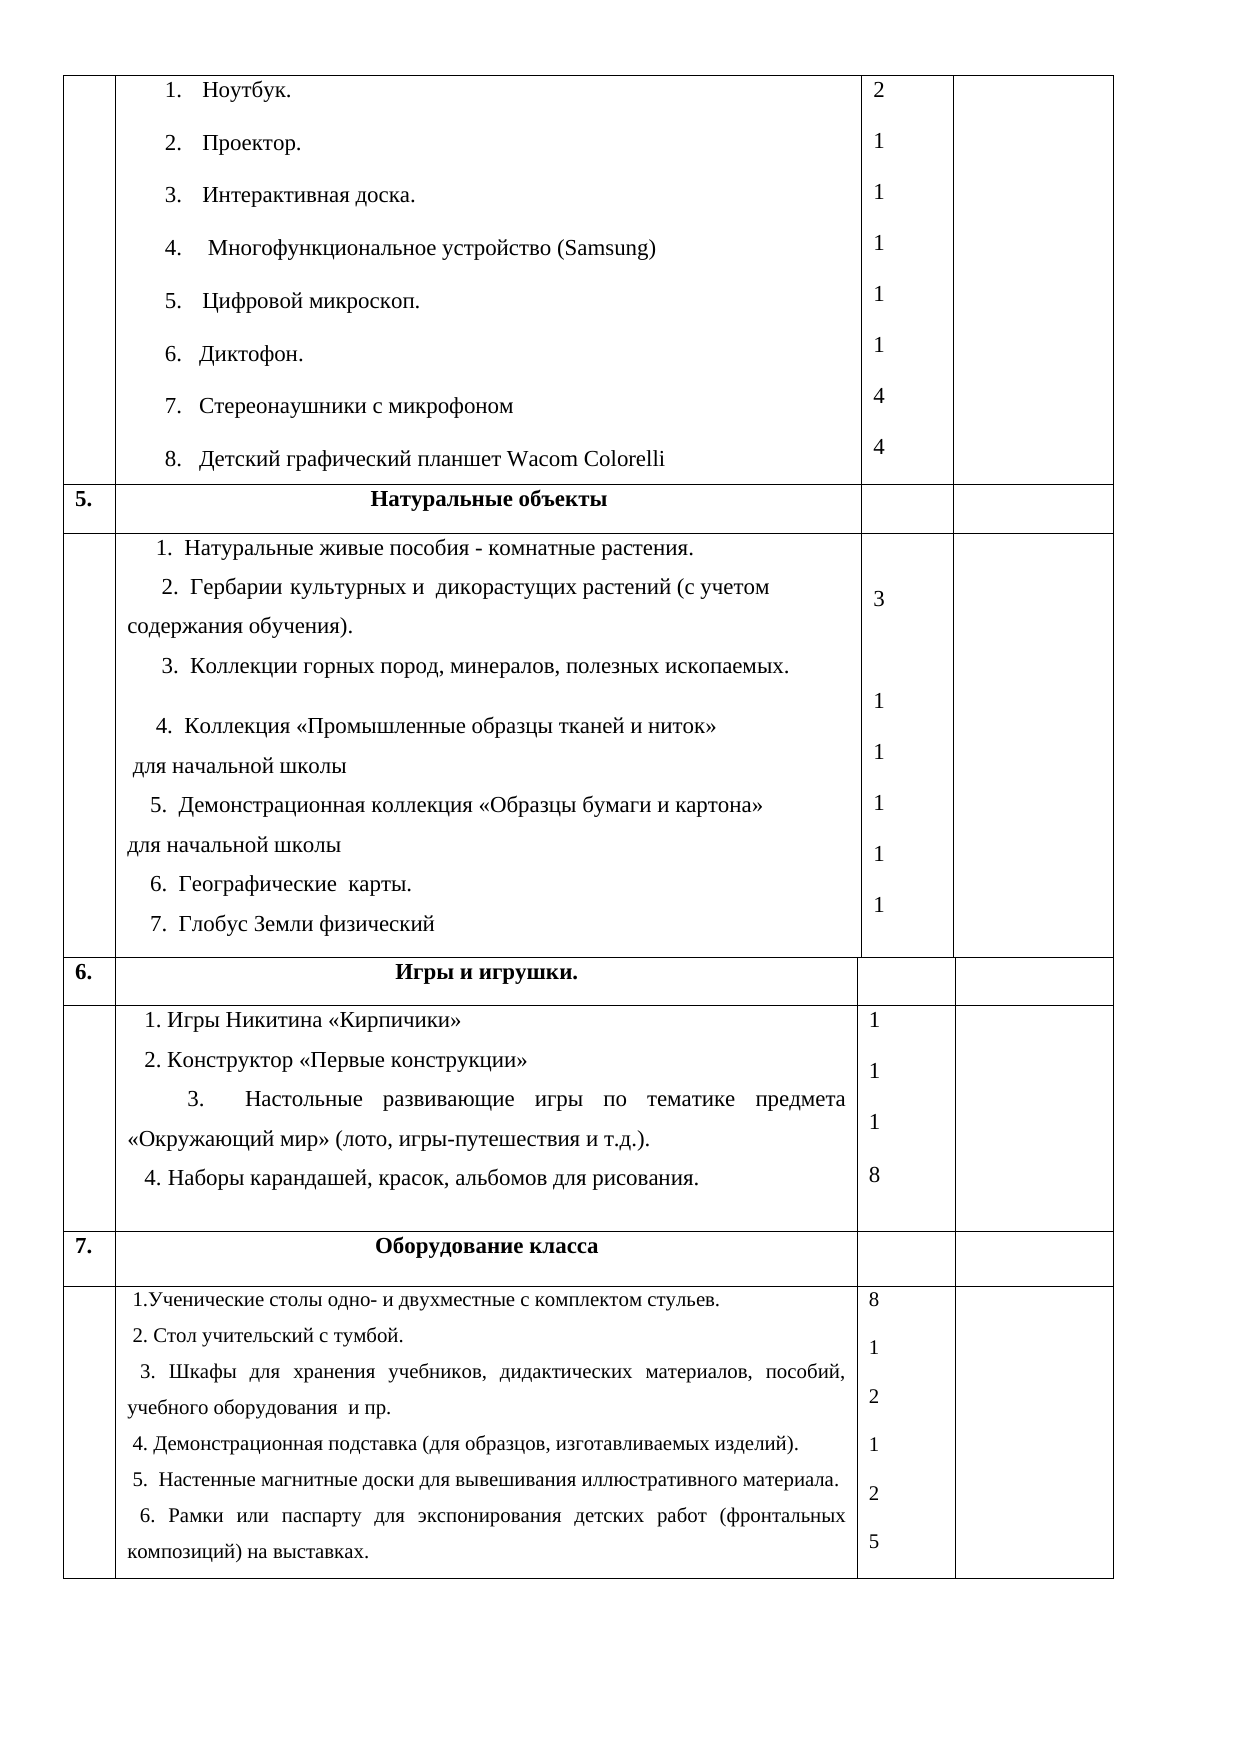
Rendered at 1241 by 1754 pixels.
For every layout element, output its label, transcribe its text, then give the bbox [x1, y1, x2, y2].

table_cell 8 1 2 1 2 5 [858, 1287, 955, 1578]
table_cell [858, 958, 955, 1005]
table_cell [956, 958, 1113, 1005]
table_cell 2 1 1 1 1 1 4 4 [862, 76, 953, 484]
table_cell Оборудование класса [116, 1232, 857, 1286]
table_cell [956, 1287, 1113, 1578]
table_cell 1.Ученические столы одно- и двухместные с комплектом стульев. 2. Стол учительский с тумбой. 3. Шкафы для хранения учебников, дидактических материалов, пособий, учебного оборудования и пр. 4. Демонстрационная подставка (для образцов, изготавливаемых изделий). 5. Настенные магнитные доски для вывешивания иллюстративного материала. 6. Рамки или паспарту для экспонирования детских работ (фронтальных композиций) на выставках. [116, 1287, 857, 1578]
table_cell [954, 76, 1113, 484]
table_cell [64, 1006, 115, 1231]
table_cell [956, 1232, 1113, 1286]
table_cell 7. [64, 1232, 115, 1286]
table_cell Ноутбук. Проектор. Интерактивная доска. Многофункциональное устройство (Samsung) Цифровой микроскоп. 6. Диктофон. 7. Стереонаушники с микрофоном 8. Детский графический планшет Wacom Colorelli [116, 76, 861, 484]
table_cell [862, 485, 953, 533]
table_cell [64, 1287, 115, 1578]
table_cell Натуральные объекты [116, 485, 861, 533]
table_cell [64, 76, 115, 484]
table_cell [956, 1006, 1113, 1231]
table_cell 5. [64, 485, 115, 533]
table_cell [954, 534, 1113, 957]
table_cell 6. [64, 958, 115, 1005]
table_cell 1 1 1 8 [858, 1006, 955, 1231]
table_cell 1. Натуральные живые пособия - комнатные растения. 2. Гербарии культурных и дикорастущих растений (с учетом содержания обучения). 3. Коллекции горных пород, минералов, полезных ископаемых. 4. Коллекция «Промышленные образцы тканей и ниток» для начальной школы 5. Демонстрационная коллекция «Образцы бумаги и картона» для начальной школы 6. Географические карты. 7. Глобус Земли физический [116, 534, 861, 957]
table_cell [64, 534, 115, 957]
table_cell 3 1 1 1 1 1 [862, 534, 953, 957]
table_cell 1. Игры Никитина «Кирпичики» 2. Конструктор «Первые конструкции» 3. Настольные развивающие игры по тематике предмета «Окружающий мир» (лото, игры-путешествия и т.д.). 4. Наборы карандашей, красок, альбомов для рисования. [116, 1006, 857, 1231]
table_cell Игры и игрушки. [116, 958, 857, 1005]
table_cell [858, 1232, 955, 1286]
table_cell [954, 485, 1113, 533]
